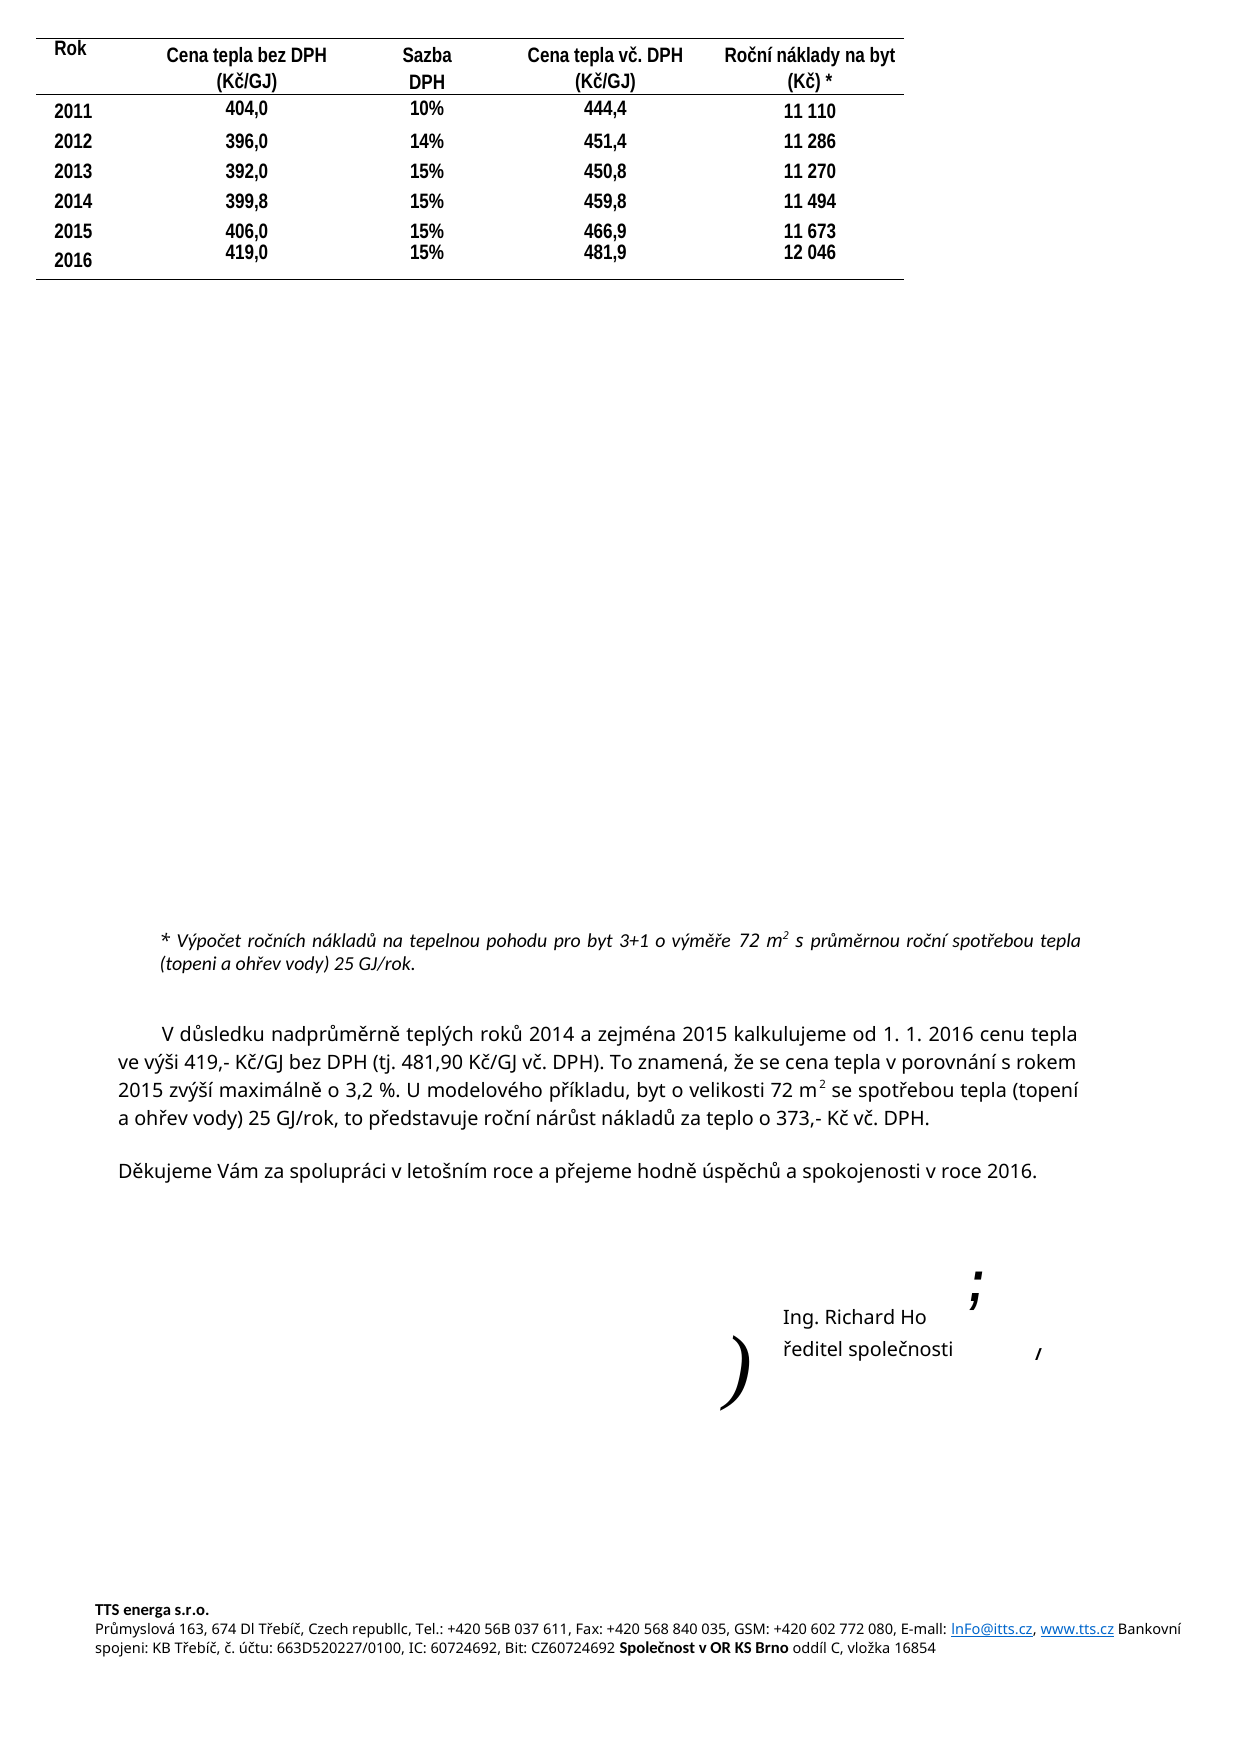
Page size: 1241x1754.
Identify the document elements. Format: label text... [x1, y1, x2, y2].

table_cell 2016 [36, 243, 134, 278]
table_header Cena tepla bez DPH (Kč/GJ) [135, 39, 359, 94]
table_header Roční náklady na byt (Kč) * [716, 39, 904, 94]
table_cell 459,8 [495, 183, 716, 213]
table_cell 2014 [36, 183, 134, 213]
table_cell 399,8 [135, 183, 359, 213]
text V důsledku nadprůměrně teplých roků 2014 a zejména 2015 kalkulujeme od 1. 1. 2016 cenu tepla ve výši 419,- Kč/GJ bez DPH (tj. 481,90 Kč/GJ vč. DPH). To znamená, že se cena tepla v porovnání s rokem 2015 zvýší maximálně o 3,2 %. U modelového příkladu, byt o velikosti 72 m2 se spotřebou tepla (topení a ohřev vody) 25 GJ/rok, to představuje roční nárůst nákladů za teplo o 373,- Kč vč. DPH. [118, 1019, 1079, 1131]
table_cell 11 110 [716, 95, 904, 122]
table_cell 481,9 [495, 243, 716, 278]
text ) [724, 1326, 752, 1410]
table_cell 15% [359, 183, 495, 213]
table_cell 404,0 [135, 95, 359, 122]
table_cell 2013 [36, 153, 134, 183]
table_cell 392,0 [135, 153, 359, 183]
table_cell 2012 [36, 123, 134, 152]
table_cell 419,0 [135, 243, 359, 278]
text ; [968, 1254, 984, 1313]
table_cell 450,8 [495, 153, 716, 183]
text * Výpočet ročních nákladů na tepelnou pohodu pro byt 3+1 o výměře 72 m2 s průměrnou roční spotřebou tepla (topeni a ohřev vody) 25 GJ/rok. [159, 930, 1081, 974]
text ředitel společnosti [783, 1331, 962, 1363]
table_cell 406,0 [135, 213, 359, 243]
table_header Rok [36, 39, 134, 94]
table_cell 444,4 [495, 95, 716, 122]
table_cell 2011 [36, 95, 134, 122]
table_cell 15% [359, 243, 495, 278]
table_cell 14% [359, 123, 495, 152]
table_cell 466,9 [495, 213, 716, 243]
table_header Sazba DPH [359, 39, 495, 94]
table_cell 2015 [36, 213, 134, 243]
table_cell 15% [359, 153, 495, 183]
table_cell 11 673 [716, 213, 904, 243]
table_cell 15% [359, 213, 495, 243]
table_cell 11 270 [716, 153, 904, 183]
table_cell 451,4 [495, 123, 716, 152]
text TTS energa s.r.o. [95, 1602, 1183, 1619]
text Průmyslová 163, 674 Dl Třebíč, Czech republlc, Tel.: +420 56B 037 611, Fax: +420 568 840 035, GSM: +420 602 772 080, E-mall: lnFo@itts.cz, www.tts.cz Bankovní spojeni: KB Třebíč, č. účtu: 663D520227/0100, IC: 60724692, Bit: CZ60724692 Společnost v OR KS Brno oddíl C, vložka 16854 [95, 1619, 1183, 1658]
text Ing. Richard Ho [783, 1299, 962, 1331]
text Děkujeme Vám za spolupráci v letošním roce a přejeme hodně úspěchů a spokojenosti v roce 2016. [118, 1162, 1183, 1182]
table_cell 396,0 [135, 123, 359, 152]
table_cell 11 286 [716, 123, 904, 152]
table_header Cena tepla vč. DPH (Kč/GJ) [495, 39, 716, 94]
table_cell 11 494 [716, 183, 904, 213]
table_cell 10% [359, 95, 495, 122]
table_cell 12 046 [716, 243, 904, 278]
